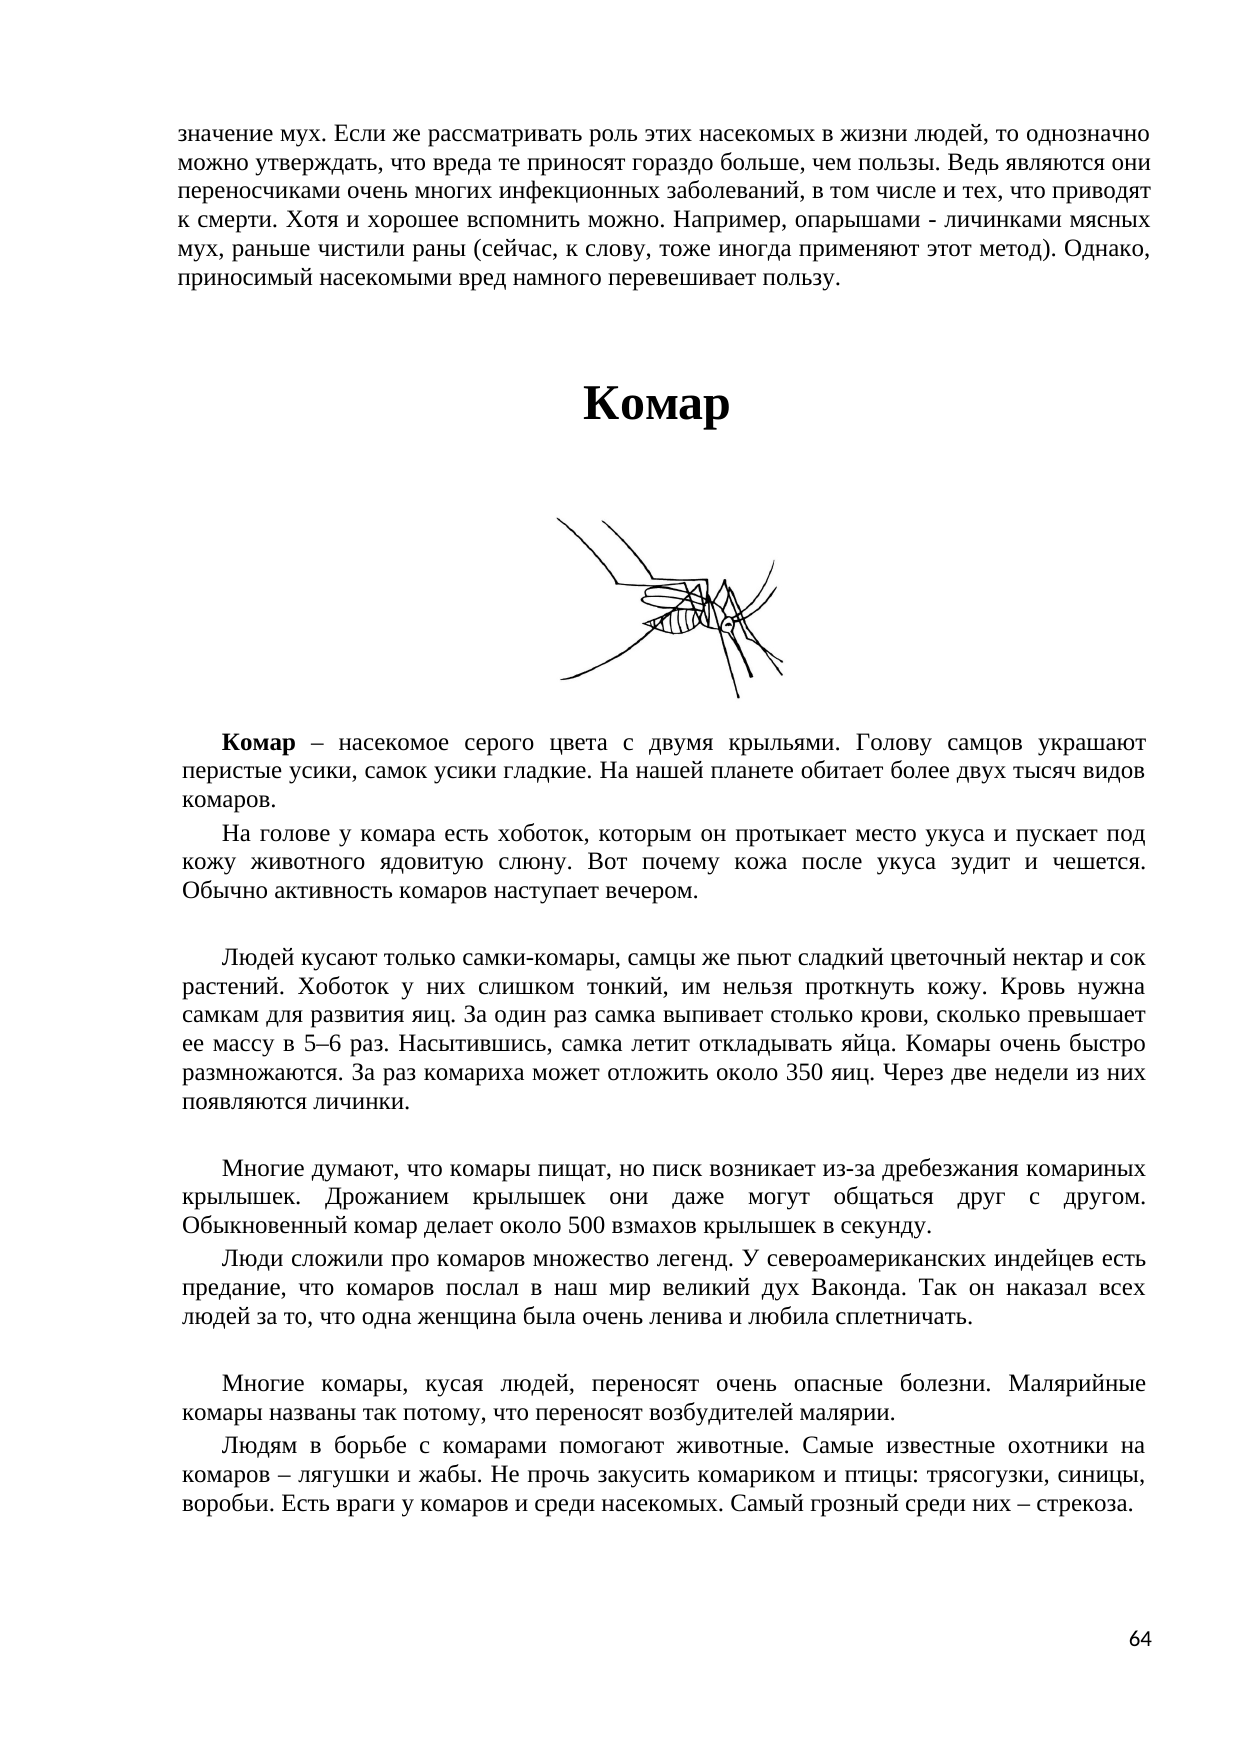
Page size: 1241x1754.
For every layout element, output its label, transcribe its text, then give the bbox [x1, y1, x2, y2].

picture [539, 513, 790, 702]
text Люди сложили про комаров множество легенд. У североамериканских индейцев есть предание, что комаров послал в наш мир великий дух Ваконда. Так он наказал всех людей за то, что одна женщина была очень ленива и любила сплетничать. [182, 1243, 1147, 1330]
text Людей кусают только самки-комары, самцы же пьют сладкий цветочный нектар и сок растений. Хоботок у них слишком тонкий, им нельзя проткнуть кожу. Кровь нужна самкам для развития яиц. За один раз самка выпивает столько крови, сколько превышает ее массу в 5–6 раз. Насытившись, самка летит откладывать яйца. Комары очень быстро размножаются. За раз комариха может отложить около 350 яиц. Через две недели из них появляются личинки. [182, 942, 1147, 1114]
text На голове у комара есть хоботок, которым он протыкает место укуса и пускает под кожу животного ядовитую слюну. Вот почему кожа после укуса зудит и чешется. Обычно активность комаров наступает вечером. [182, 818, 1147, 904]
text Людям в борьбе с комарами помогают животные. Самые известные охотники на комаров – лягушки и жабы. Не прочь закусить комариком и птицы: трясогузки, синицы, воробьи. Есть враги у комаров и среди насекомых. Самый грозный среди них – стрекоза. [182, 1430, 1147, 1516]
text Многие думают, что комары пищат, но писк возникает из-за дребезжания комариных крылышек. Дрожанием крылышек они даже могут общаться друг с другом. Обыкновенный комар делает около 500 взмахов крылышек в секунду. [182, 1153, 1147, 1239]
text Комар – насекомое серого цвета с двумя крыльями. Голову самцов украшают перистые усики, самок усики гладкие. На нашей планете обитает более двух тысяч видов комаров. [182, 727, 1147, 813]
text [177, 118, 1152, 291]
text Многие комары, кусая людей, переносят очень опасные болезни. Малярийные комары названы так потому, что переносят возбудителей малярии. [182, 1368, 1147, 1425]
text Комар [177, 373, 1152, 430]
